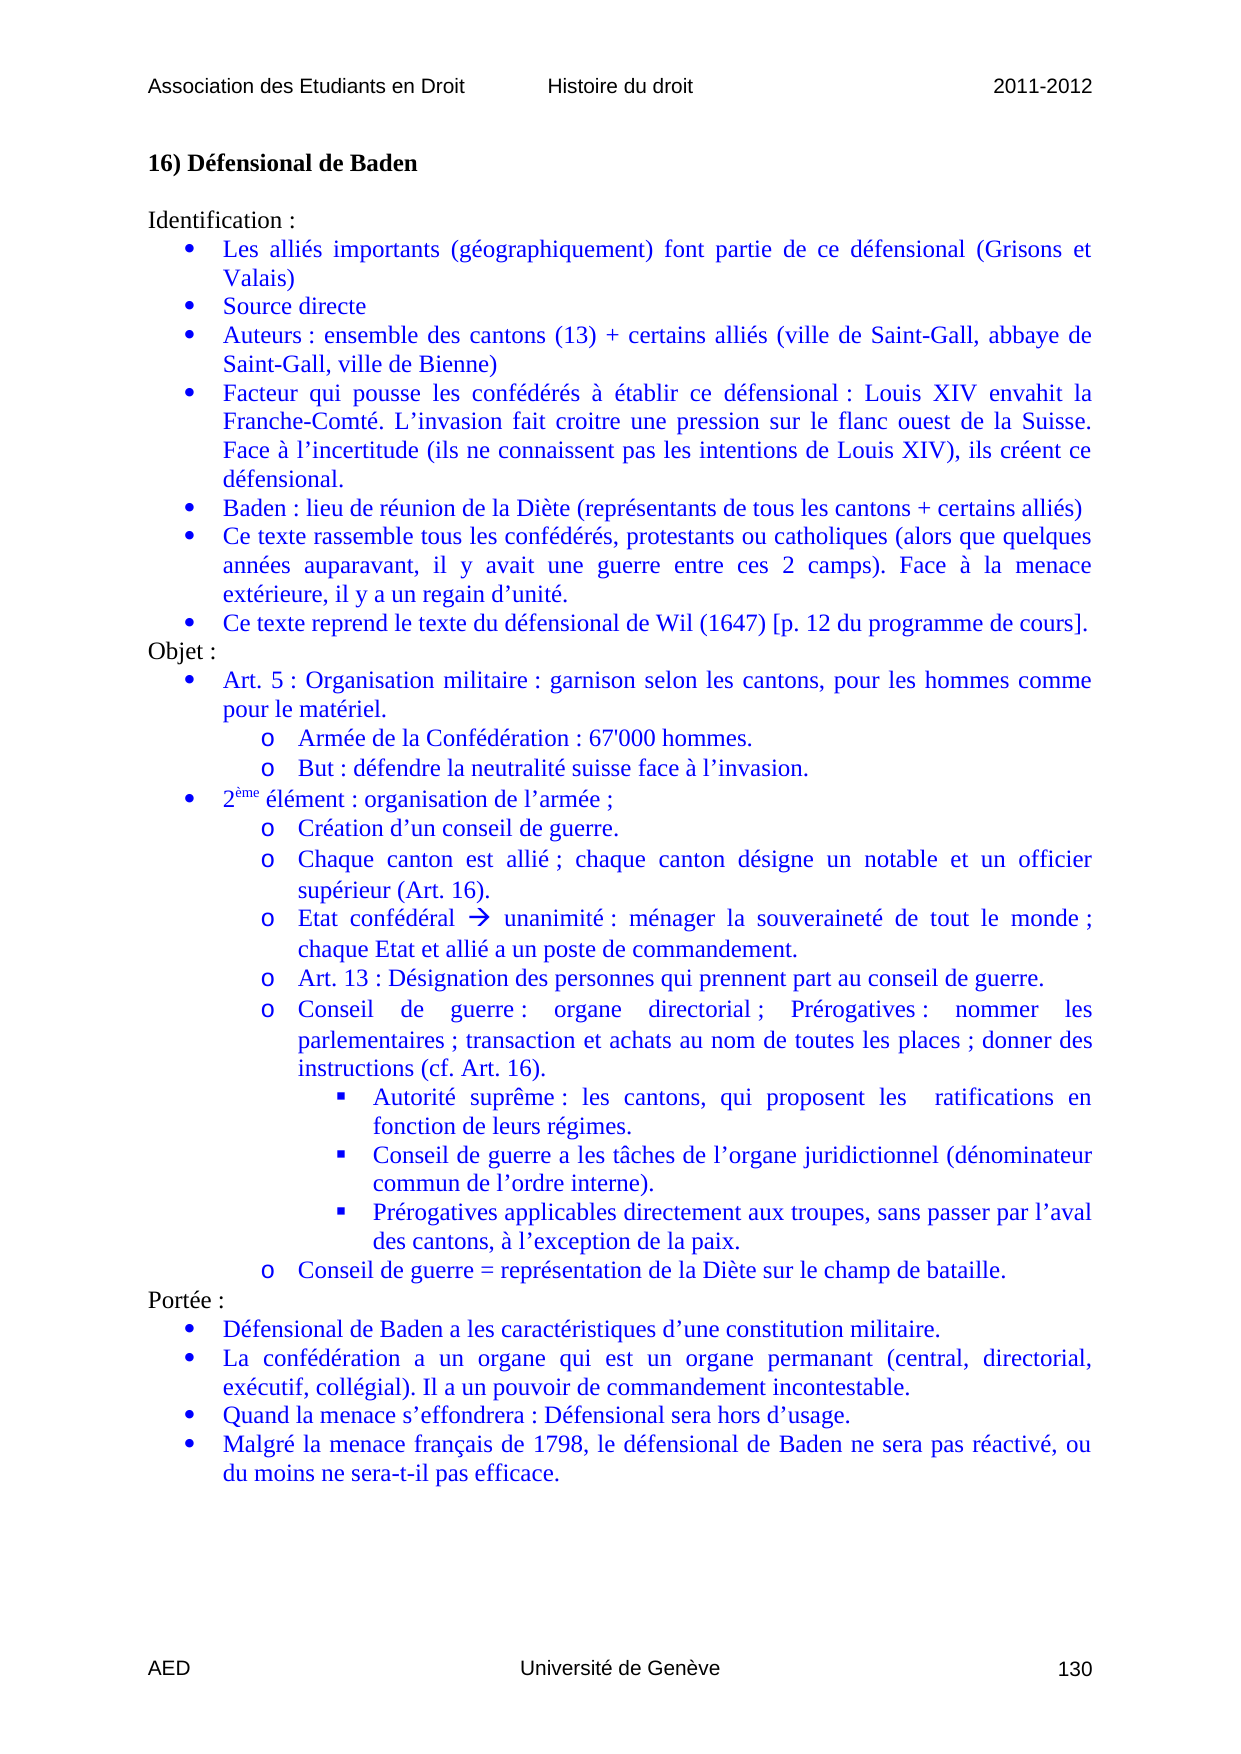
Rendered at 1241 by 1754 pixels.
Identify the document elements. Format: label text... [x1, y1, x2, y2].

list Art. 5 : Organisation militaire : garnison selon les cantons, pour les hommes comme pour le matériel. [185, 665, 1093, 723]
list Quand la menace s’effondrera : Défensional sera hors d’usage. [185, 1401, 1093, 1429]
list Ce texte reprend le texte du défensional de Wil (1647) [p. 12 du programme de cours]. [185, 608, 1093, 636]
list La confédération a un organe qui est un organe permanant (central, directorial, exécutif, collégial). Il a un pouvoir de commandement incontestable. [185, 1343, 1093, 1401]
list Auteurs : ensemble des cantons (13) + certains alliés (ville de Saint-Gall, abbaye de Saint-Gall, ville de Bienne) [185, 320, 1093, 378]
list Conseil de guerre = représentation de la Diète sur le champ de bataille. [260, 1255, 1093, 1286]
list Conseil de guerre : organe directorial ; Prérogatives : nommer les parlementaires ; transaction et achats au nom de toutes les places ; donner des instructions (cf. Art. 16). [260, 994, 1093, 1082]
list Source directe [185, 291, 1093, 320]
list Les alliés importants (géographiquement) font partie de ce défensional (Grisons et Valais) [185, 234, 1093, 291]
list Prérogatives applicables directement aux troupes, sans passer par l’aval des cantons, à l’exception de la paix. [335, 1197, 1093, 1255]
text Identification : [148, 205, 1093, 234]
list Armée de la Confédération : 67'000 hommes. [260, 723, 1093, 753]
text Portée : [148, 1286, 1093, 1314]
list Défensional de Baden a les caractéristiques d’une constitution militaire. [185, 1314, 1093, 1343]
list Conseil de guerre a les tâches de l’organe juridictionnel (dénominateur commun de l’ordre interne). [335, 1140, 1093, 1197]
list Art. 13 : Désignation des personnes qui prennent part au conseil de guerre. [260, 963, 1093, 994]
list Ce texte rassemble tous les confédérés, protestants ou catholiques (alors que quelques années auparavant, il y avait une guerre entre ces 2 camps). Face à la menace extérieure, il y a un regain d’unité. [185, 521, 1093, 608]
list 2ème élément : organisation de l’armée ; [185, 784, 1093, 813]
list But : défendre la neutralité suisse face à l’invasion. [260, 753, 1093, 784]
list Malgré la menace français de 1798, le défensional de Baden ne sera pas réactivé, ou du moins ne sera-t-il pas efficace. [185, 1429, 1093, 1487]
list Création d’un conseil de guerre. [260, 813, 1093, 844]
list Facteur qui pousse les confédérés à établir ce défensional : Louis XIV envahit la Franche-Comté. L’invasion fait croitre une pression sur le flanc ouest de la Suisse. Face à l’incertitude (ils ne connaissent pas les intentions de Louis XIV), ils créent ce défensional. [185, 378, 1093, 493]
list Autorité suprême : les cantons, qui proposent les ratifications en fonction de leurs régimes. [335, 1082, 1093, 1140]
list Baden : lieu de réunion de la Diète (représentants de tous les cantons + certains alliés) [185, 493, 1093, 521]
text Objet : [148, 636, 1093, 665]
text 16) Défensional de Baden [148, 148, 1093, 176]
list Chaque canton est allié ; chaque canton désigne un notable et un officier supérieur (Art. 16). [260, 844, 1093, 903]
list Etat confédéral unanimité : ménager la souveraineté de tout le monde ; chaque Etat et allié a un poste de commandement. [260, 903, 1093, 963]
